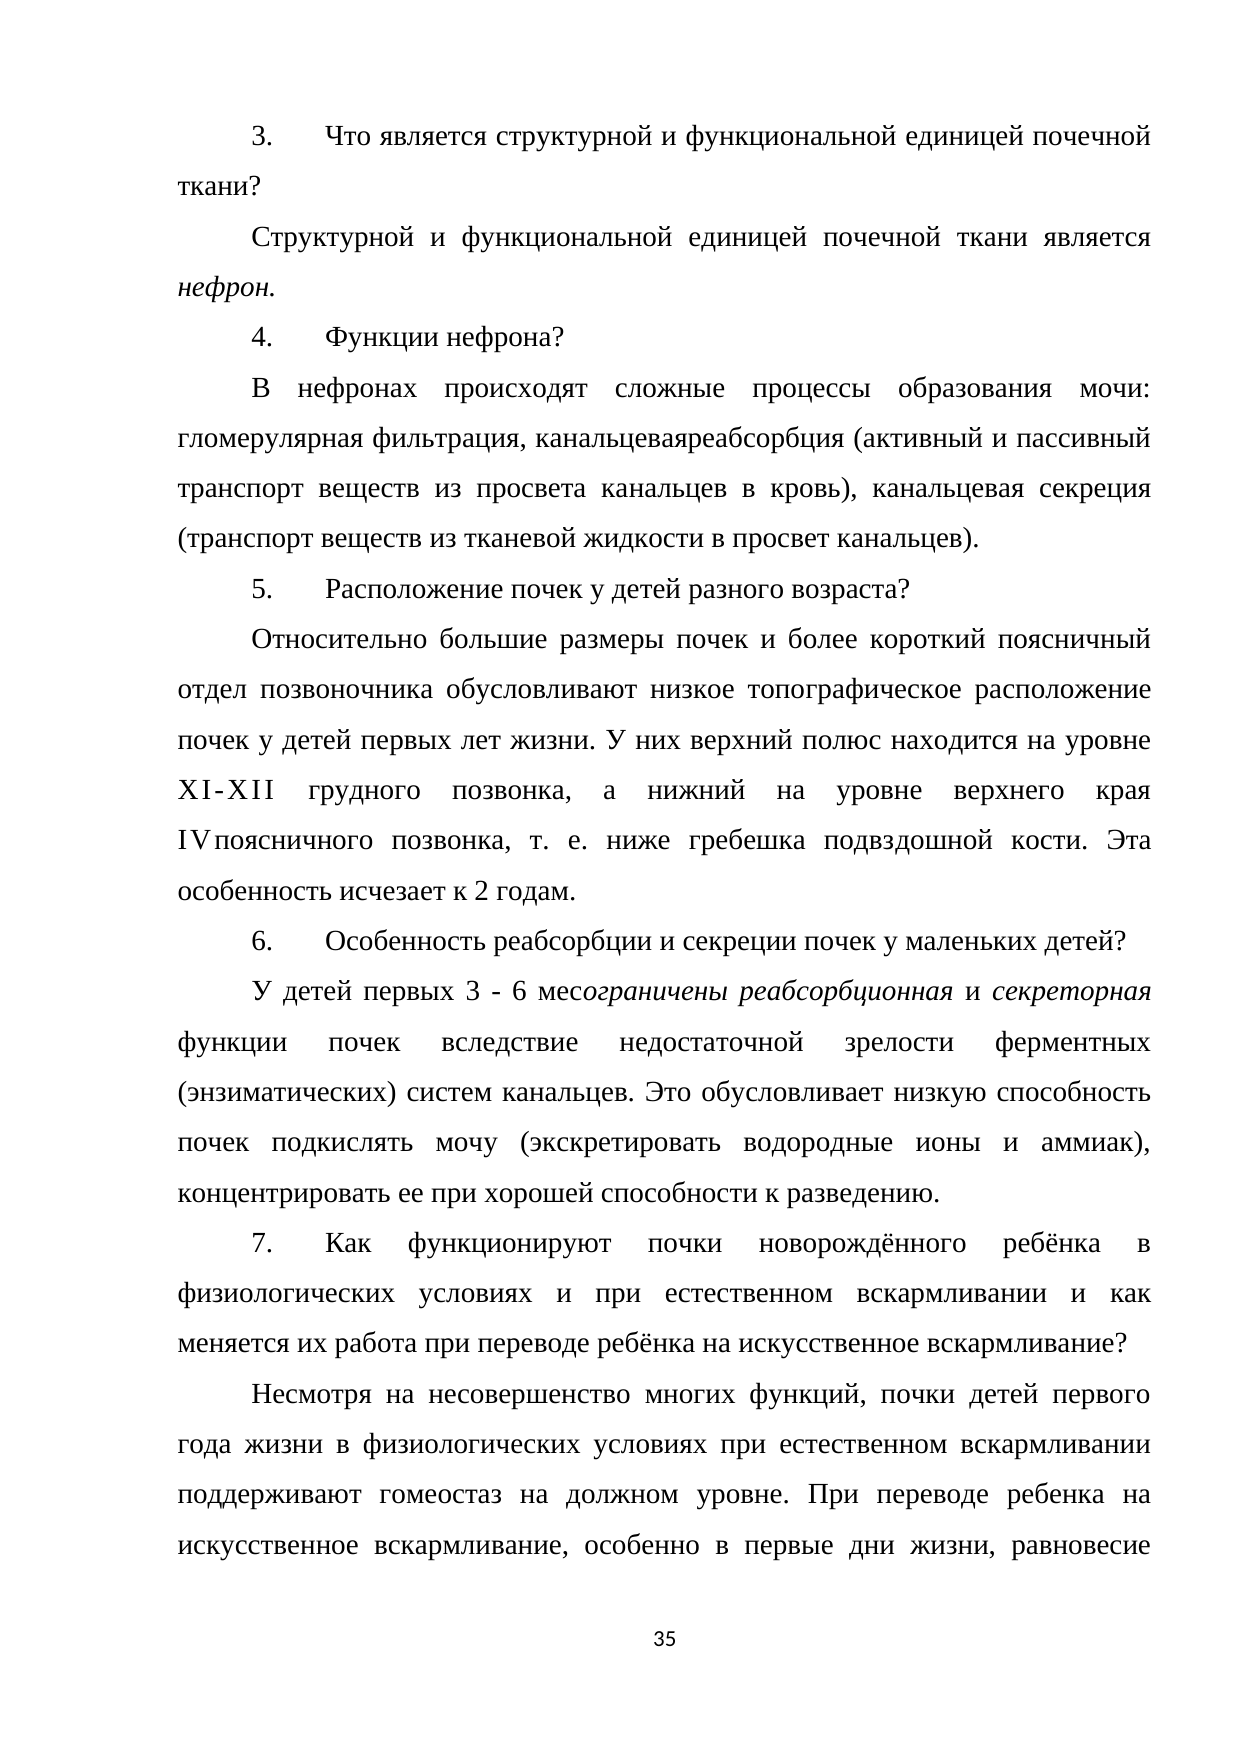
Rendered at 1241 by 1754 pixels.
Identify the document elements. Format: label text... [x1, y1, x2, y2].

text У детей первых 3 - 6 месограничены реабсорбционная и секреторная функции почек вследствие недостаточной зрелости ферментных (энзиматических) систем канальцев. Это обусловливает низкую способность почек подкислять мочу (экскретировать водородные ионы и аммиак), концентрировать ее при хорошей способности к разведению. [177, 973, 1152, 1208]
list Функции нефрона? [177, 319, 1152, 353]
text В нефронах происходят сложные процессы образования мочи: гломерулярная фильтрация, канальцеваяреабсорбция (активный и пассивный транспорт веществ из просвета канальцев в кровь), канальцевая секреция (транспорт веществ из тканевой жидкости в просвет канальцев). [177, 370, 1152, 554]
list Структурной и функциональной единицей почечной ткани является нефрон. [177, 219, 1152, 303]
list Расположение почек у детей разного возраста? [177, 571, 1152, 604]
list Как функционируют почки новорождённого ребёнка в физиологических условиях и при естественном вскармливании и как меняется их работа при переводе ребёнка на искусственное вскармливание? [177, 1225, 1152, 1359]
list Особенность реабсорбции и секреции почек у маленьких детей? [177, 923, 1152, 957]
list Что является структурной и функциональной единицей почечной ткани? [177, 118, 1152, 202]
list Относительно большие размеры почек и более короткий поясничный отдел позвоночника обусловливают низкое топографическое расположение почек у детей первых лет жизни. У них верхний полюс находится на уровне XI-XII грудного позвонка, а нижний на уровне верхнего края IVпоясничного позвонка, т. е. ниже гребешка подвздошной кости. Эта особенность исчезает к 2 годам. [177, 621, 1152, 906]
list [177, 1376, 1152, 1560]
